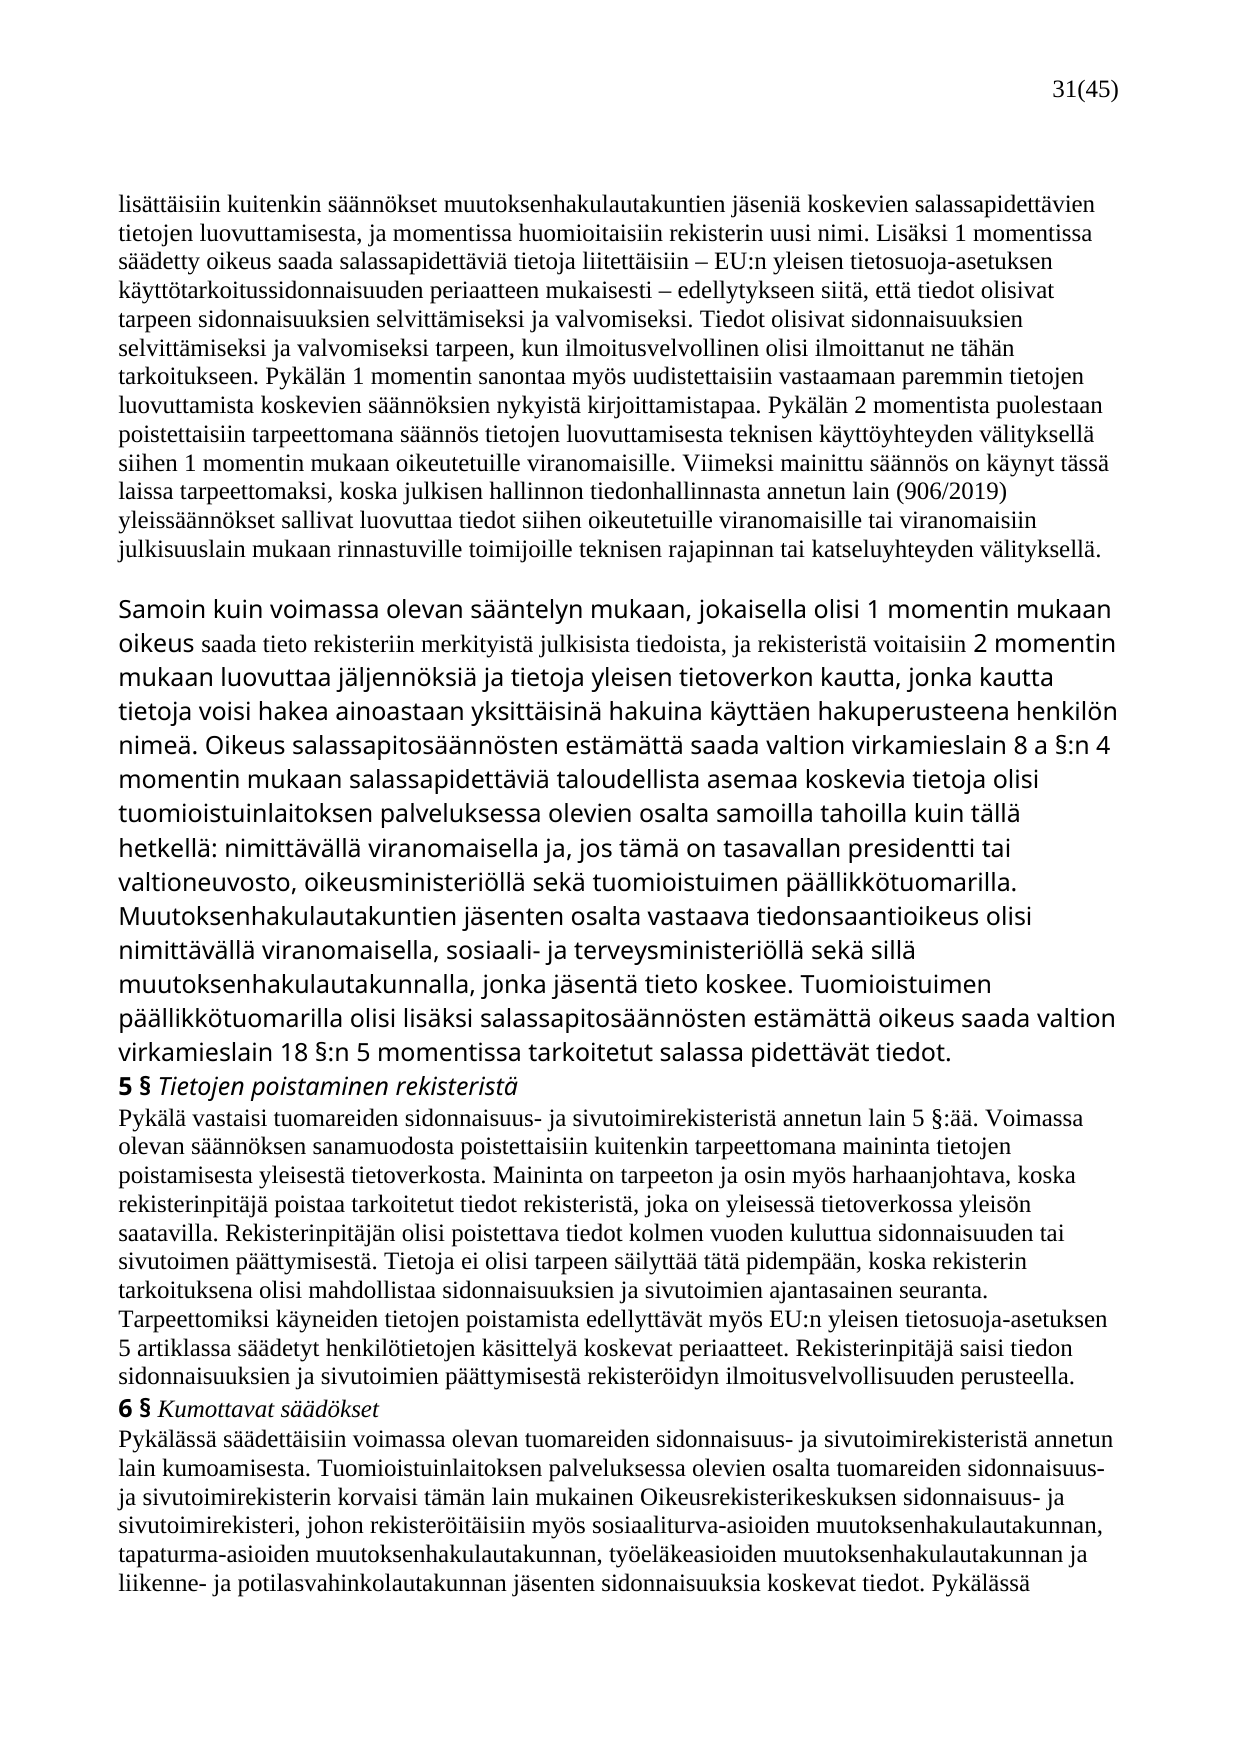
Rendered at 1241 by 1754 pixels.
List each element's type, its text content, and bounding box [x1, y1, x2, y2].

text Pykälä vastaisi tuomareiden sidonnaisuus- ja sivutoimirekisteristä annetun lain 5 §:ää. Voimassa olevan säännöksen sanamuodosta poistettaisiin kuitenkin tarpeettomana maininta tietojen poistamisesta yleisestä tietoverkosta. Maininta on tarpeeton ja osin myös harhaanjohtava, koska rekisterinpitäjä poistaa tarkoitetut tiedot rekisteristä, joka on yleisessä tietoverkossa yleisön saatavilla. Rekisterinpitäjän olisi poistettava tiedot kolmen vuoden kuluttua sidonnaisuuden tai sivutoimen päättymisestä. Tietoja ei olisi tarpeen säilyttää tätä pidempään, koska rekisterin tarkoituksena olisi mahdollistaa sidonnaisuuksien ja sivutoimien ajantasainen seuranta. Tarpeettomiksi käyneiden tietojen poistamista edellyttävät myös EU:n yleisen tietosuoja-asetuksen 5 artiklassa säädetyt henkilötietojen käsittelyä koskevat periaatteet. Rekisterinpitäjä saisi tiedon sidonnaisuuksien ja sivutoimien päättymisestä rekisteröidyn ilmoitusvelvollisuuden perusteella. [118, 1103, 1122, 1390]
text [118, 189, 1122, 563]
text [118, 1424, 1122, 1597]
text Samoin kuin voimassa olevan sääntelyn mukaan, jokaisella olisi 1 momentin mukaan oikeus saada tieto rekisteriin merkityistä julkisista tiedoista, ja rekisteristä voitaisiin 2 momentin mukaan luovuttaa jäljennöksiä ja tietoja yleisen tietoverkon kautta, jonka kautta tietoja voisi hakea ainoastaan yksittäisinä hakuina käyttäen hakuperusteena henkilön nimeä. Oikeus salassapitosäännösten estämättä saada valtion virkamieslain 8 a §:n 4 momentin mukaan salassapidettäviä taloudellista asemaa koskevia tietoja olisi tuomioistuinlaitoksen palveluksessa olevien osalta samoilla tahoilla kuin tällä hetkellä: nimittävällä viranomaisella ja, jos tämä on tasavallan presidentti tai valtioneuvosto, oikeusministeriöllä sekä tuomioistuimen päällikkötuomarilla. Muutoksenhakulautakuntien jäsenten osalta vastaava tiedonsaantioikeus olisi nimittävällä viranomaisella, sosiaali- ja terveysministeriöllä sekä sillä muutoksenhakulautakunnalla, jonka jäsentä tieto koskee. Tuomioistuimen päällikkötuomarilla olisi lisäksi salassapitosäännösten estämättä oikeus saada valtion virkamieslain 18 §:n 5 momentissa tarkoitetut salassa pidettävät tiedot. [118, 592, 1122, 1069]
text 5 § Tietojen poistaminen rekisteristä [118, 1069, 1122, 1103]
text 6 § Kumottavat säädökset [118, 1390, 1122, 1424]
